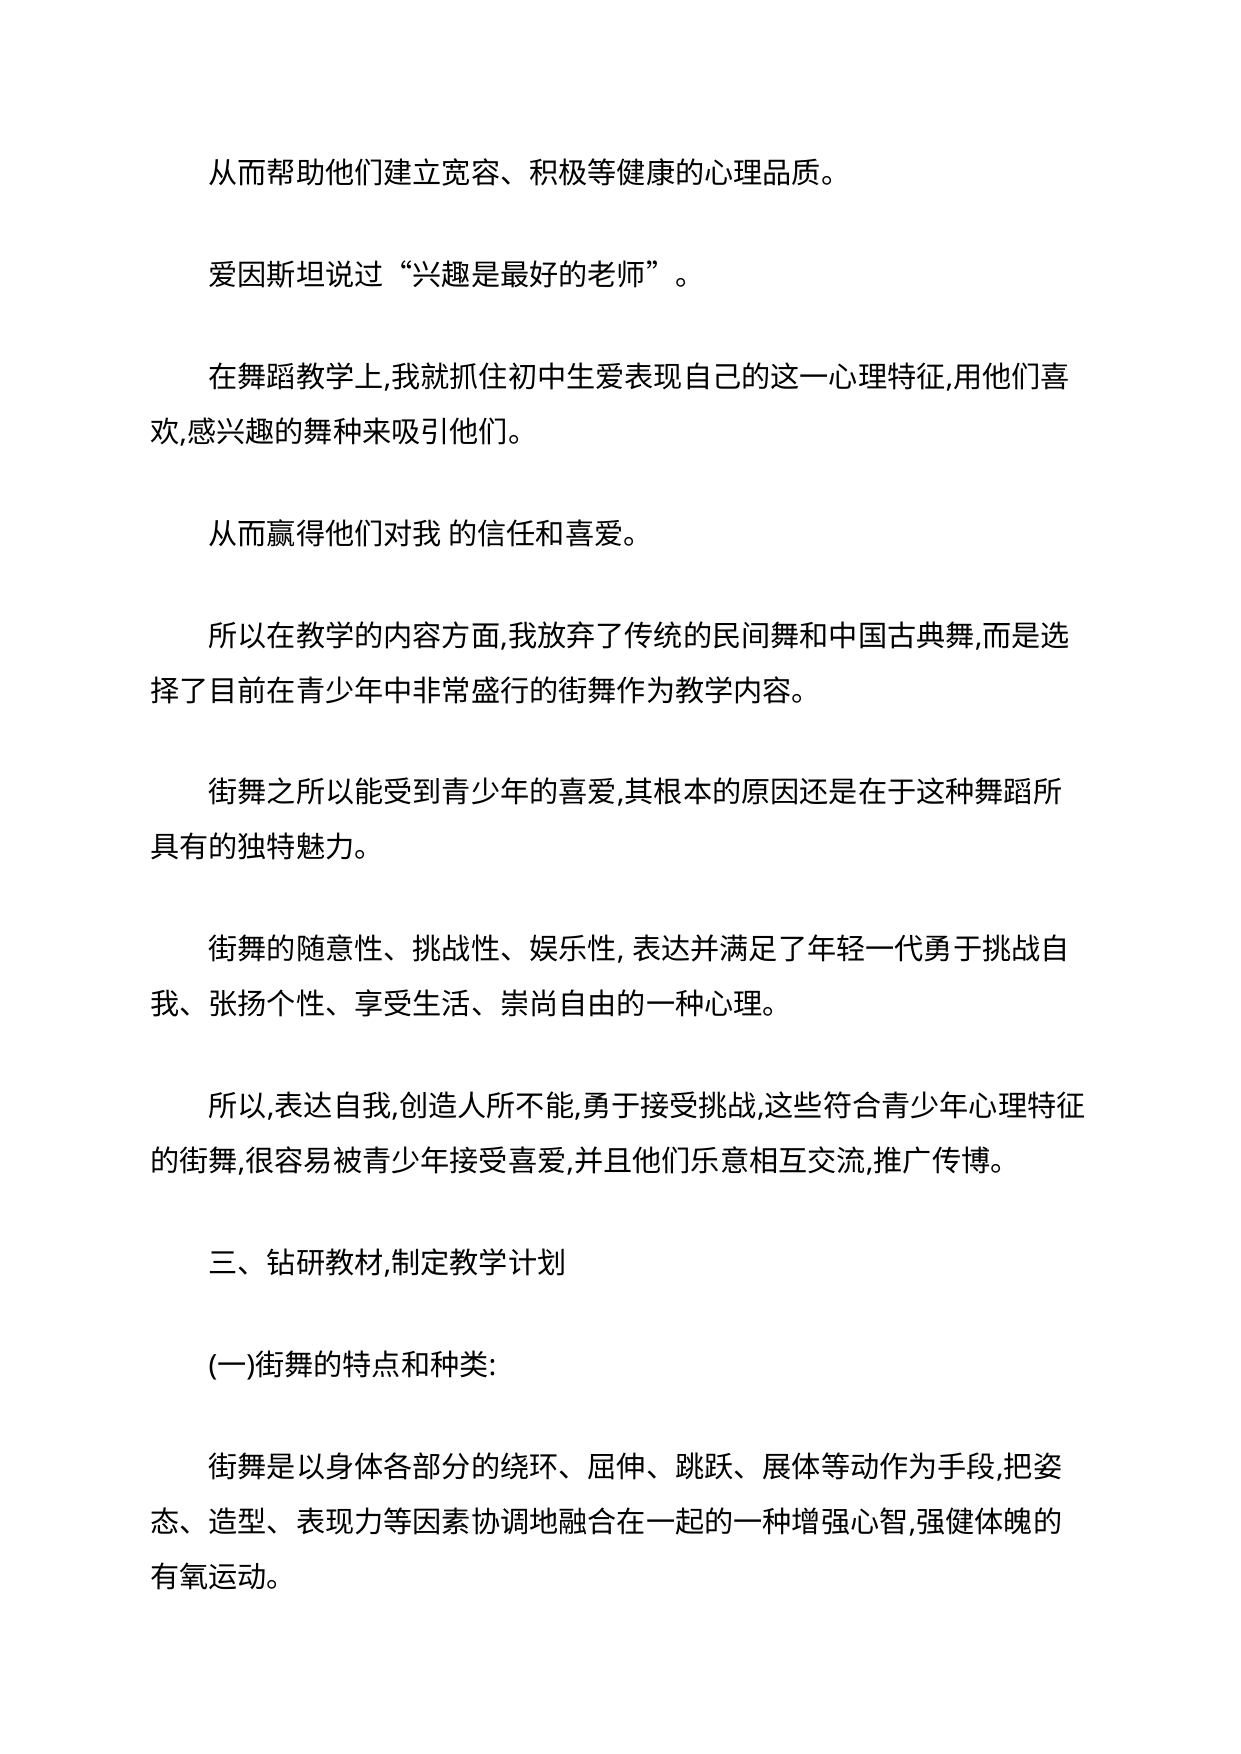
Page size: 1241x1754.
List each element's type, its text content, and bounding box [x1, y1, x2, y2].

text 从而帮助他们建立宽容、积极等健康的心理品质。 [150, 150, 1090, 192]
text 从而赢得他们对我 的信任和喜爱。 [150, 511, 1090, 553]
text (一)街舞的特点和种类: [150, 1342, 1090, 1384]
text 在舞蹈教学上,我就抓住初中生爱表现自己的这一心理特征,用他们喜欢,感兴趣的舞种来吸引他们。 [150, 353, 1090, 451]
text 所以在教学的内容方面,我放弃了传统的民间舞和中国古典舞,而是选择了目前在青少年中非常盛行的街舞作为教学内容。 [150, 612, 1090, 709]
text 街舞之所以能受到青少年的喜爱,其根本的原因还是在于这种舞蹈所具有的独特魅力。 [150, 769, 1090, 866]
text 街舞是以身体各部分的绕环、屈伸、跳跃、展体等动作为手段,把姿态、造型、表现力等因素协调地融合在一起的一种增强心智,强健体魄的有氧运动。 [150, 1443, 1090, 1596]
text 街舞的随意性、挑战性、娱乐性, 表达并满足了年轻一代勇于挑战自我、张扬个性、享受生活、崇尚自由的一种心理。 [150, 926, 1090, 1023]
text 爱因斯坦说过“兴趣是最好的老师”。 [150, 252, 1090, 294]
text 三、钻研教材,制定教学计划 [150, 1239, 1090, 1282]
text 所以,表达自我,创造人所不能,勇于接受挑战,这些符合青少年心理特征的街舞,很容易被青少年接受喜爱,并且他们乐意相互交流,推广传博。 [150, 1083, 1090, 1180]
